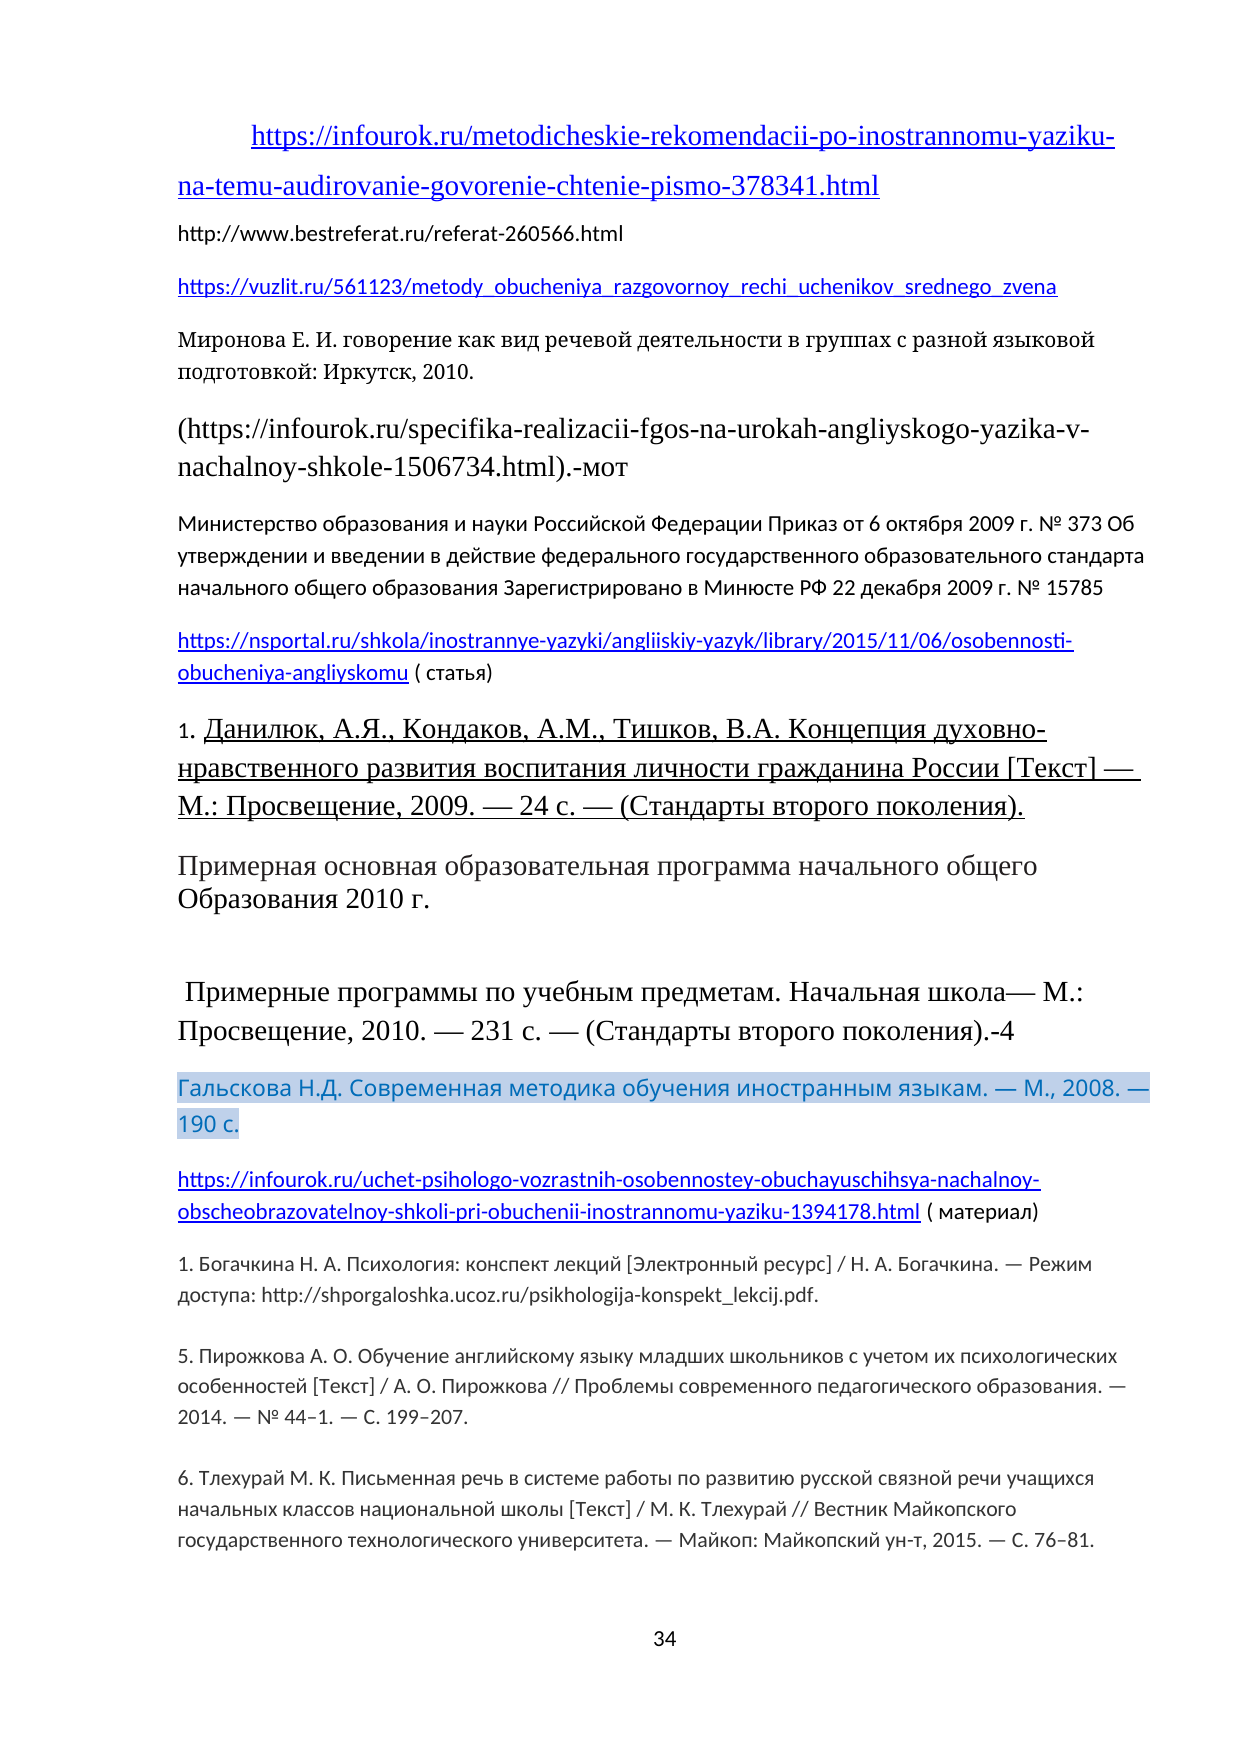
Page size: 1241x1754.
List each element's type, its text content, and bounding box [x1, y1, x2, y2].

text https://infourok.ru/metodicheskie-rekomendacii-po-inostrannomu-yaziku-na-temu-audirovanie-govorenie-chtenie-pismo-378341.html [177, 118, 1152, 202]
text http://www.bestreferat.ru/referat-260566.html [177, 219, 1152, 247]
text Гальскова Н.Д. Современная методика обучения иностранным языкам. — М., 2008. — 190 с. [177, 1072, 1152, 1139]
text https://vuzlit.ru/561123/metody_obucheniya_razgovornoy_rechi_uchenikov_srednego_zvena [177, 272, 1152, 300]
text https://nsportal.ru/shkola/inostrannye-yazyki/angliiskiy-yazyk/library/2015/11/06/osobennosti-obucheniya-angliyskomu ( статья) [177, 626, 1152, 686]
text Примерная основная образовательная программа начального общего [177, 848, 1152, 881]
text Миронова Е. И. говорение как вид речевой деятельности в группах с разной языковой подготовкой: Иркутск, 2010. [177, 325, 1152, 386]
text (https://infourok.ru/specifika-realizacii-fgos-na-urokah-angliyskogo-yazika-v-nachalnoy-shkole-1506734.html).-мот [177, 411, 1152, 483]
text 1. Данилюк, А.Я., Кондаков, А.М., Тишков, В.А. Концепция духовно-нравственного развития воспитания личности гражданина России [Текст] — М.: Просвещение, 2009. — 24 с. — (Стандарты второго поколения). [177, 711, 1152, 822]
text Министерство образования и науки Российской Федерации Приказ от 6 октября 2009 г. № 373 Об утверждении и введении в действие федерального государственного образовательного стандарта начального общего образования Зарегистрировано в Минюсте РФ 22 декабря 2009 г. № 15785 [177, 509, 1152, 601]
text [177, 1250, 1152, 1583]
text https://infourok.ru/uchet-psihologo-vozrastnih-osobennostey-obuchayuschihsya-nachalnoy-obscheobrazovatelnoy-shkoli-pri-obuchenii-inostrannomu-yaziku-1394178.html ( материал) [177, 1165, 1152, 1225]
text Образования 2010 г. [177, 881, 1152, 915]
text Примерные программы по учебным предметам. Начальная школа— М.: Просвещение, 2010. — 231 с. — (Стандарты второго поколения).-4 [177, 974, 1152, 1046]
